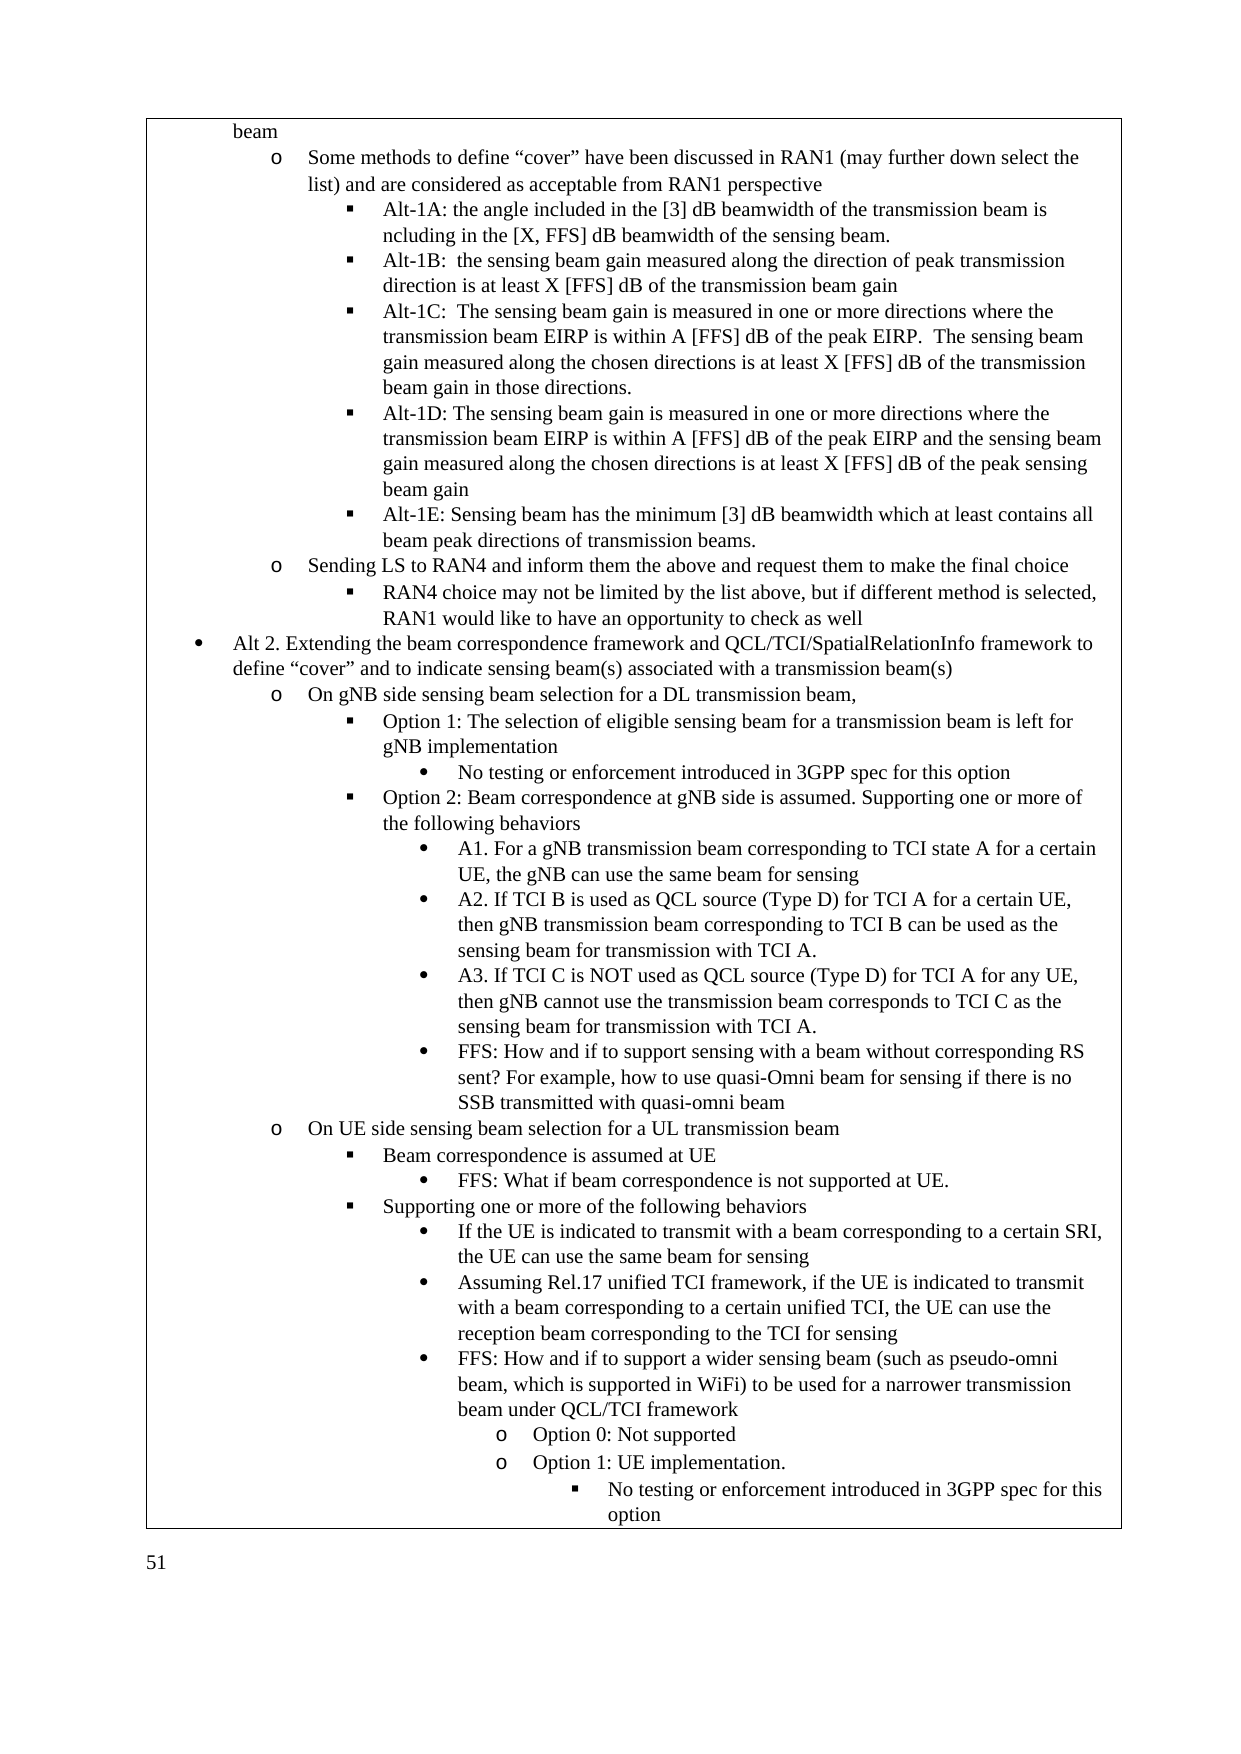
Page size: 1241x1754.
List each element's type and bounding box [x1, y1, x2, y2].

table_header [147, 119, 1121, 1528]
